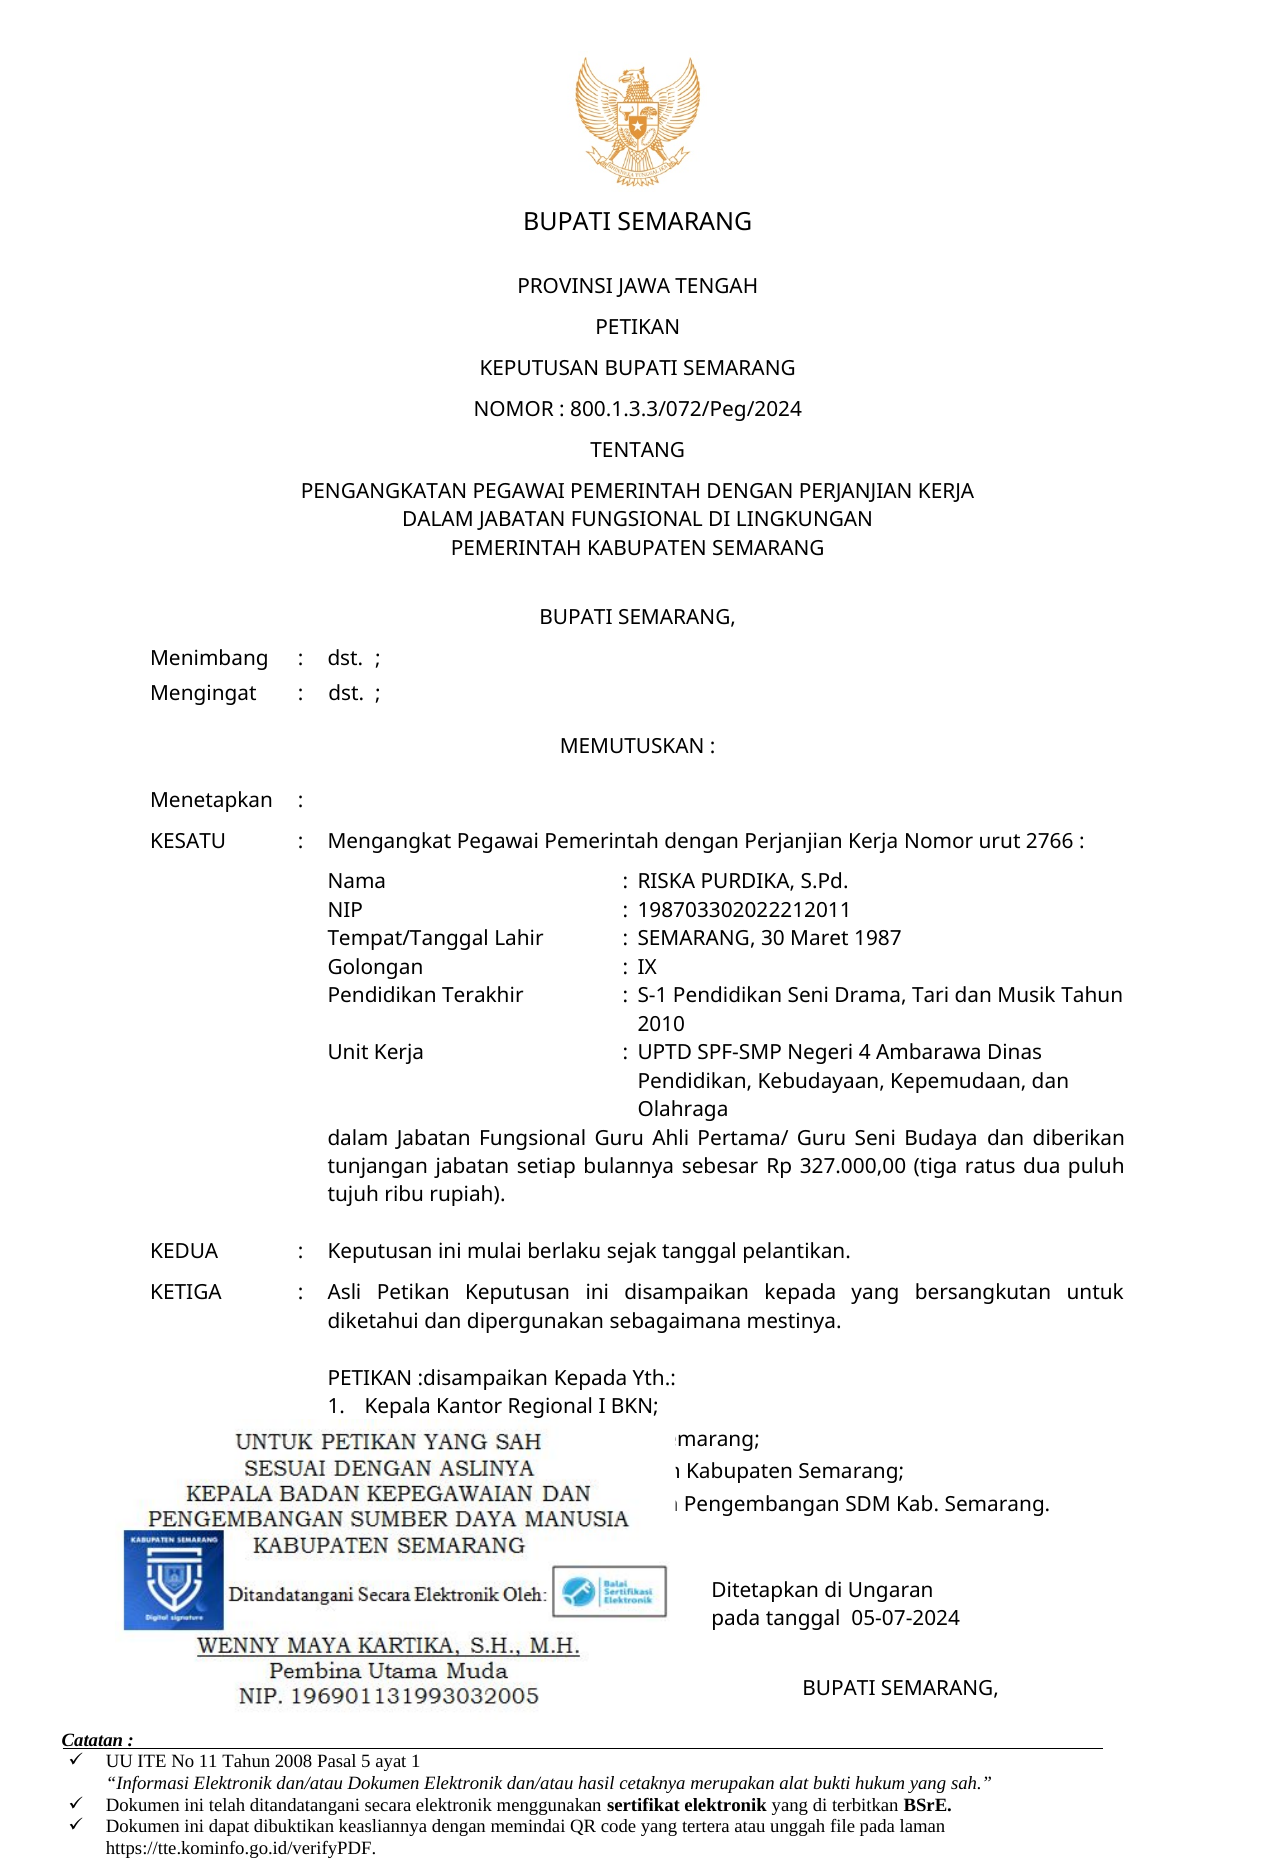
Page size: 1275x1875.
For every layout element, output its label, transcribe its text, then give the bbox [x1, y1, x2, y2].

text KEPUTUSAN BUPATI [150, 353, 1125, 382]
list 4. Kepala Badan Kepegawaian dan Pengembangan SDM Kab. . [676, 1489, 1125, 1517]
text pada tanggal 05-07-2024 [711, 1603, 1125, 1632]
text Nama : RISKA PURDIKA, S.Pd. [327, 867, 1125, 895]
text BUPATI , [676, 1673, 1125, 1701]
picture [114, 1419, 676, 1720]
text BUPATI , [150, 602, 1125, 631]
text PETIKAN :disampaikan Kepada Yth.: [150, 1363, 1125, 1391]
text Ditetapkan di Ungaran [711, 1575, 1125, 1603]
text Tempat/Tanggal Lahir : SEMARANG, 30 Maret 1987 [327, 923, 1125, 952]
text TENTANG [150, 435, 1125, 463]
list 2. Inspektur Daerah Kabupaten ; [676, 1424, 1125, 1452]
text KESATU : Mengangkat Pegawai Pemerintah dengan Perjanjian Kerja Nomor urut 2766 : [150, 826, 1125, 854]
text PROVINSI JAWA TENGAH [150, 271, 1125, 300]
picture [567, 51, 708, 192]
text Menetapkan : [150, 785, 1125, 813]
list 3. Kepala Badan Keuangan Daerah Kabupaten ; [676, 1456, 1125, 1485]
text Mengingat : dst. ; [150, 678, 1125, 706]
text Golongan : IX [327, 952, 1125, 980]
text Unit Kerja : UPTD SPF-SMP Negeri 4 Ambarawa Dinas Pendidikan, Kebudayaan, Kepemudaan, dan Olahraga [327, 1037, 1125, 1123]
text KEDUA : Keputusan ini mulai berlaku sejak tanggal pelantikan. [150, 1236, 1125, 1265]
text KETIGA : Asli Petikan Keputusan ini disampaikan kepada yang bersangkutan untuk diketahui dan dipergunakan sebagaimana mestinya. [150, 1277, 1125, 1334]
text PETIKAN [150, 312, 1125, 341]
text PENGANGKATAN PEGAWAI PEMERINTAH DENGAN PERJANJIAN KERJA [150, 476, 1125, 504]
text Menimbang : dst. ; [150, 643, 1125, 672]
list 1. Kepala Kantor Regional I BKN; [327, 1391, 1125, 1419]
text NOMOR : 800.1.3.3/072/Peg/2024 [150, 394, 1125, 423]
text MEMUTUSKAN : [150, 731, 1125, 760]
text dalam Jabatan Fungsional Guru Ahli Pertama/ Guru Seni Budaya dan diberikan tunjangan jabatan setiap bulannya sebesar Rp 327.000,00 (tiga ratus dua puluh tujuh ribu rupiah). [327, 1123, 1125, 1208]
text PEMERINTAH KABUPATEN SEMARANG [150, 533, 1125, 561]
text NIP : 198703302022212011 [327, 895, 1125, 923]
text DALAM JABATAN FUNGSIONAL DI LINGKUNGAN [150, 504, 1125, 533]
text BUPATI SEMARANG [150, 203, 1125, 237]
text Pendidikan Terakhir : S-1 Pendidikan Seni Drama, Tari dan Musik Tahun 2010 [327, 980, 1125, 1037]
